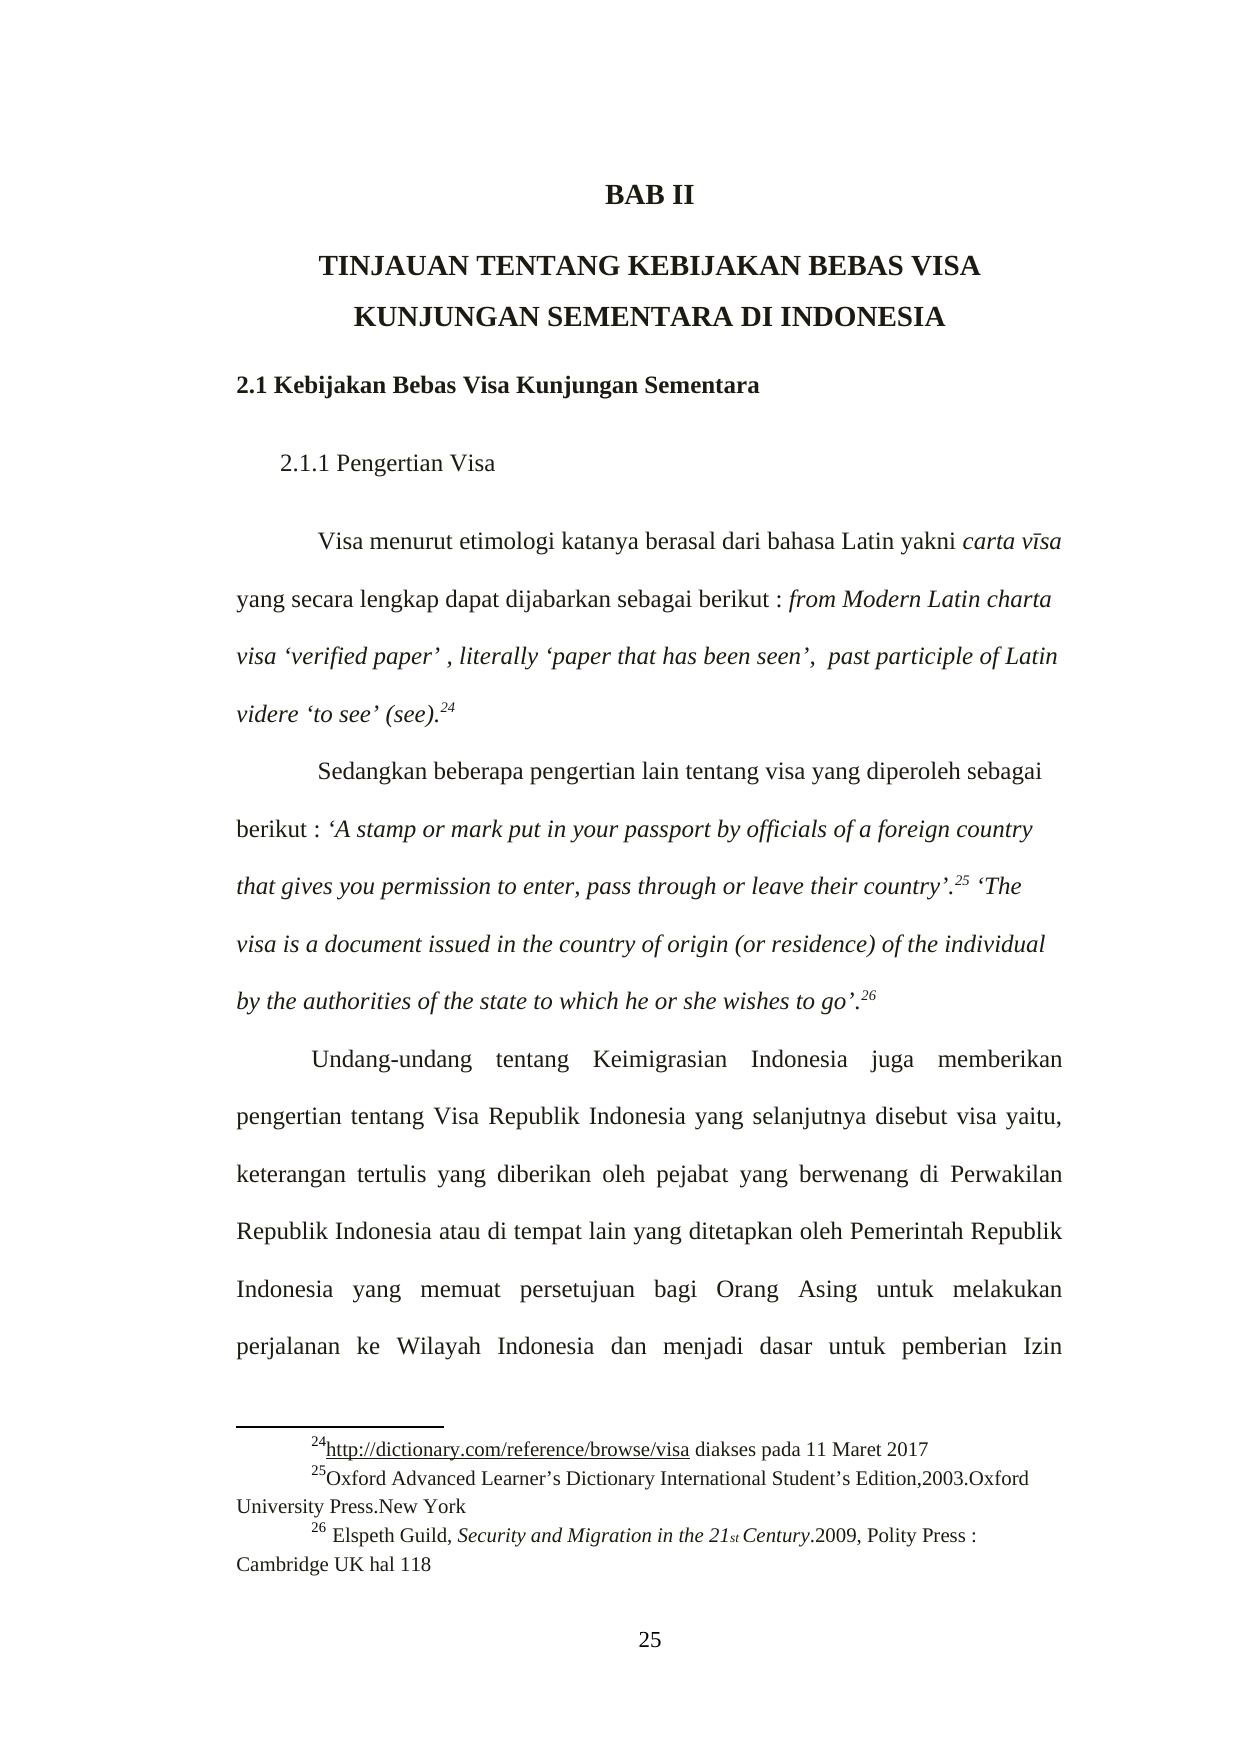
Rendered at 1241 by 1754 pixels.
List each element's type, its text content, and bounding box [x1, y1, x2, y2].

text BAB II [236, 177, 1063, 211]
text 2.1 Kebijakan Bebas Visa Kunjungan Sementara [236, 370, 1063, 398]
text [236, 1044, 1063, 1360]
text 2.1.1 Pengertian Visa [236, 448, 1063, 477]
text TINJAUAN TENTANG KEBIJAKAN BEBAS VISA KUNJUNGAN SEMENTARA DI INDONESIA [236, 248, 1063, 332]
text Sedangkan beberapa pengertian lain tentang visa yang diperoleh sebagai berikut : ‘A stamp or mark put in your passport by officials of a foreign country that gives you permission to enter, pass through or leave their country’. ‘The visa is a document issued in the country of origin (or residence) of the individual by the authorities of the state to which he or she wishes to go’. [236, 756, 1063, 1015]
text Visa menurut etimologi katanya berasal dari bahasa Latin yakni carta vīsa yang secara lengkap dapat dijabarkan sebagai berikut : from Modern Latin charta visa ‘verified paper’ , literally ‘paper that has been seen’, past participle of Latin videre ‘to see’ (see). [236, 526, 1063, 728]
